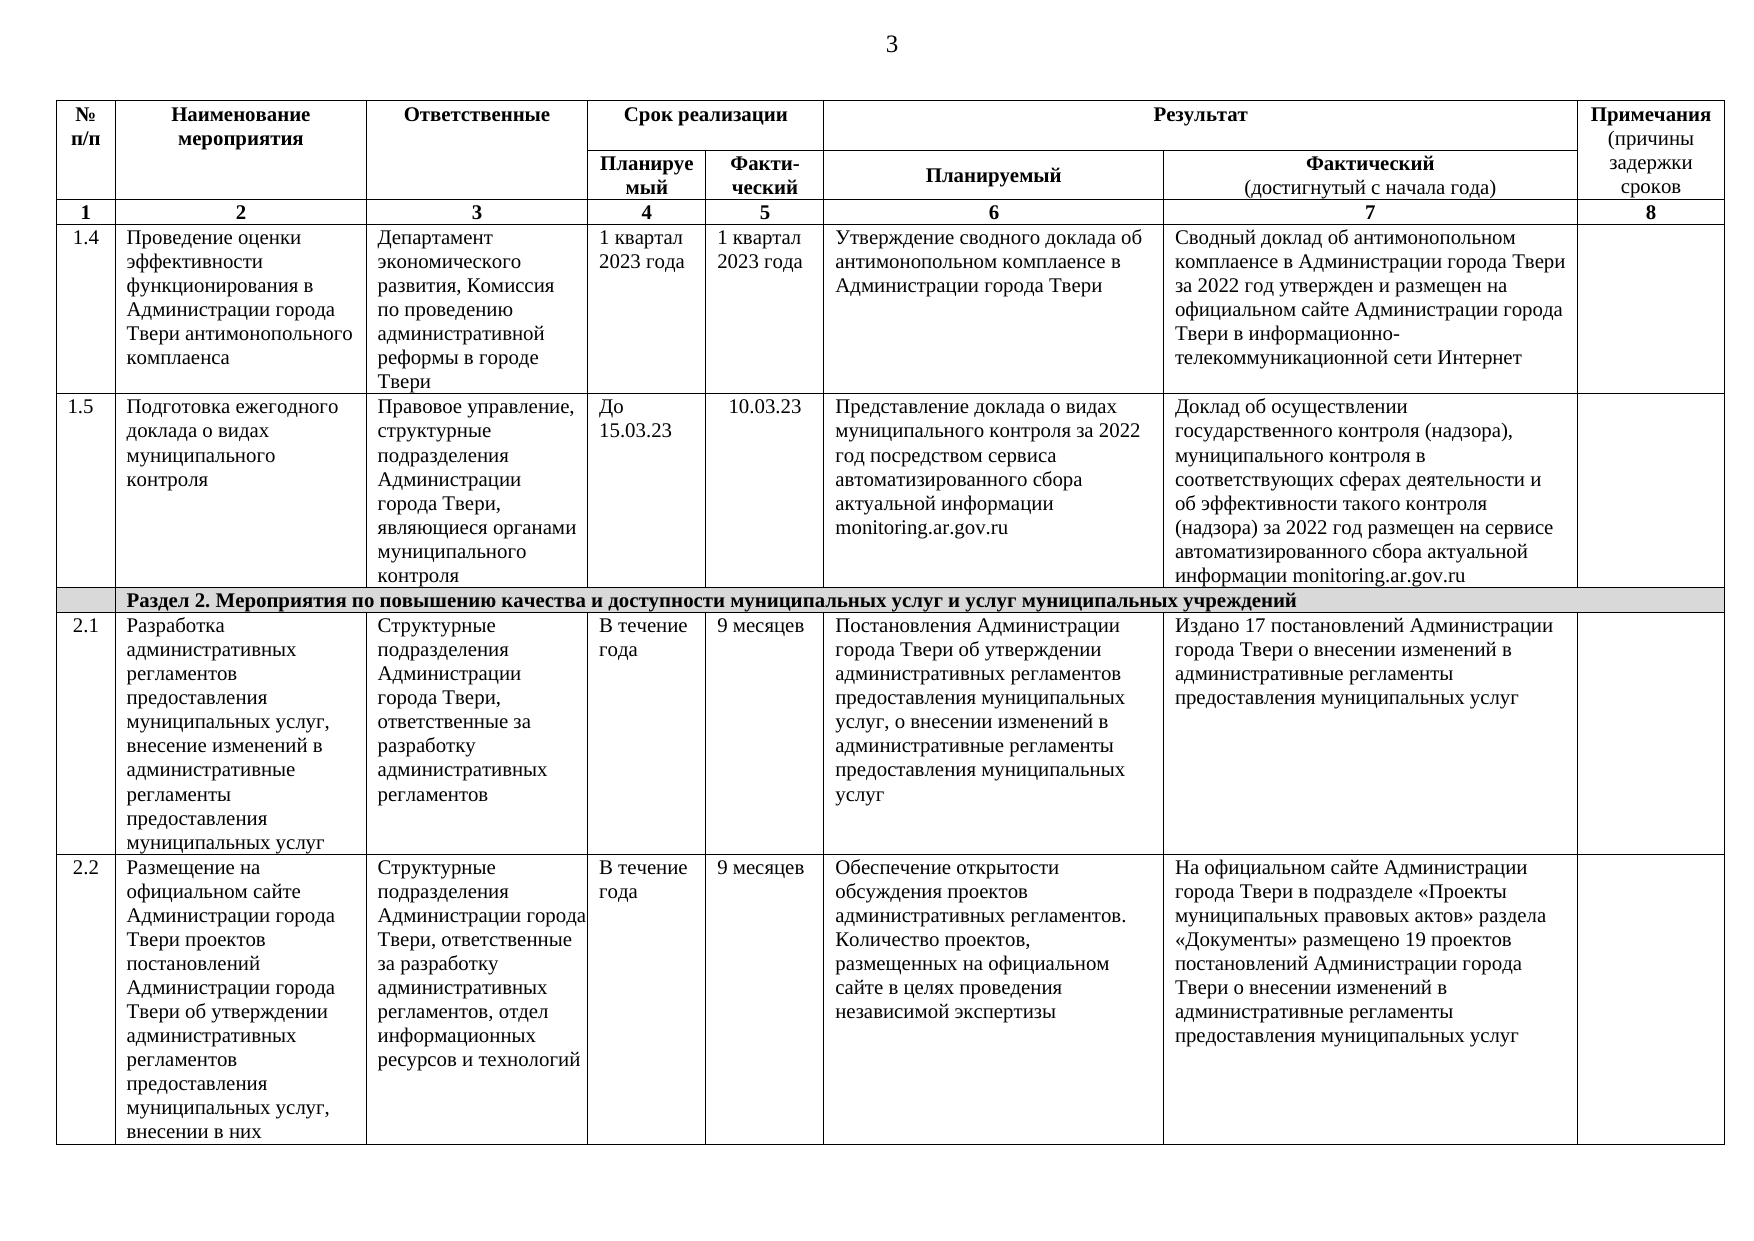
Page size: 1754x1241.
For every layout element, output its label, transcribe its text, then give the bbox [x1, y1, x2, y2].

table_cell 5 [706, 200, 823, 224]
table_cell Подготовка ежегодного доклада о видах муниципального контроля [116, 394, 366, 587]
table_cell Фактический (достигнутый с начала года) [1164, 151, 1577, 199]
table_cell 2.2 [57, 855, 115, 1143]
table_cell 1.4 [57, 225, 115, 393]
table_cell 8 [1578, 200, 1724, 224]
table_cell 9 месяцев [706, 855, 823, 1143]
table_cell 4 [588, 200, 705, 224]
table_cell [1578, 855, 1724, 1143]
table_cell Издано 17 постановлений Администрации города Твери о внесении изменений в административные регламенты предоставления муниципальных услуг [1164, 613, 1577, 854]
table_cell Проведение оценки эффективности функционирования в Администрации города Твери антимонопольного комплаенса [116, 225, 366, 393]
table_cell В течение года [588, 613, 705, 854]
table_cell Планируемый [588, 151, 705, 199]
table_cell [57, 588, 115, 612]
table_cell [1578, 225, 1724, 393]
table_cell 10.03.23 [706, 394, 823, 587]
table_cell Постановления Администрации города Твери об утверждении административных регламентов предоставления муниципальных услуг, о внесении изменений в административные регламенты предоставления муниципальных услуг [824, 613, 1163, 854]
table_cell 9 месяцев [706, 613, 823, 854]
table_header № п/п [57, 101, 115, 199]
table_cell Правовое управление, структурные подразделения Администрации города Твери, являющиеся органами муниципального контроля [367, 394, 587, 587]
table_cell В течение года [588, 855, 705, 1143]
table_header Ответственные [367, 101, 587, 199]
table_header Примечания (причины задержки сроков исполнения и недостижения запланированных результатов) [1578, 101, 1724, 199]
table_cell Департамент экономического развития, Комиссия по проведению административной реформы в городе Твери [367, 225, 587, 393]
table_cell 3 [367, 200, 587, 224]
table_cell Факти-ческий [706, 151, 823, 199]
table_cell 1 квартал 2023 года [706, 225, 823, 393]
table_cell До 15.03.23 [588, 394, 705, 587]
table_cell Структурные подразделения Администрации города Твери, ответственные за разработку административных регламентов [367, 613, 587, 854]
table_cell Планируемый [824, 151, 1163, 199]
table_cell Раздел 2. Мероприятия по повышению качества и доступности муниципальных услуг и услуг муниципальных учреждений [116, 588, 1724, 612]
table_cell 6 [824, 200, 1163, 224]
table_cell 1 [57, 200, 115, 224]
table_cell 2 [116, 200, 366, 224]
table_cell [1578, 394, 1724, 587]
table_cell 1 квартал 2023 года [588, 225, 705, 393]
table_cell [1578, 613, 1724, 854]
table_cell 2.1 [57, 613, 115, 854]
table_header Наименование мероприятия [116, 101, 366, 199]
table_cell Разработка административных регламентов предоставления муниципальных услуг, внесение изменений в административные регламенты предоставления муниципальных услуг [116, 613, 366, 854]
table_header Результат [824, 101, 1577, 149]
table_header Срок реализации [588, 101, 823, 149]
table_cell Представление доклада о видах муниципального контроля за 2022 год посредством сервиса автоматизированного сбора актуальной информации monitoring.ar.gov.ru [824, 394, 1163, 587]
table_cell 7 [1164, 200, 1577, 224]
table_cell 1.5 [57, 394, 115, 587]
table_cell Доклад об осуществлении государственного контроля (надзора), муниципального контроля в соответствующих сферах деятельности и об эффективности такого контроля (надзора) за 2022 год размещен на сервисе автоматизированного сбора актуальной информации monitoring.ar.gov.ru [1164, 394, 1577, 587]
table_cell Сводный доклад об антимонопольном комплаенсе в Администрации города Твери за 2022 год утвержден и размещен на официальном сайте Администрации города Твери в информационно-телекоммуникационной сети Интернет [1164, 225, 1577, 393]
table_cell Утверждение сводного доклада об антимонопольном комплаенсе в Администрации города Твери [824, 225, 1163, 393]
